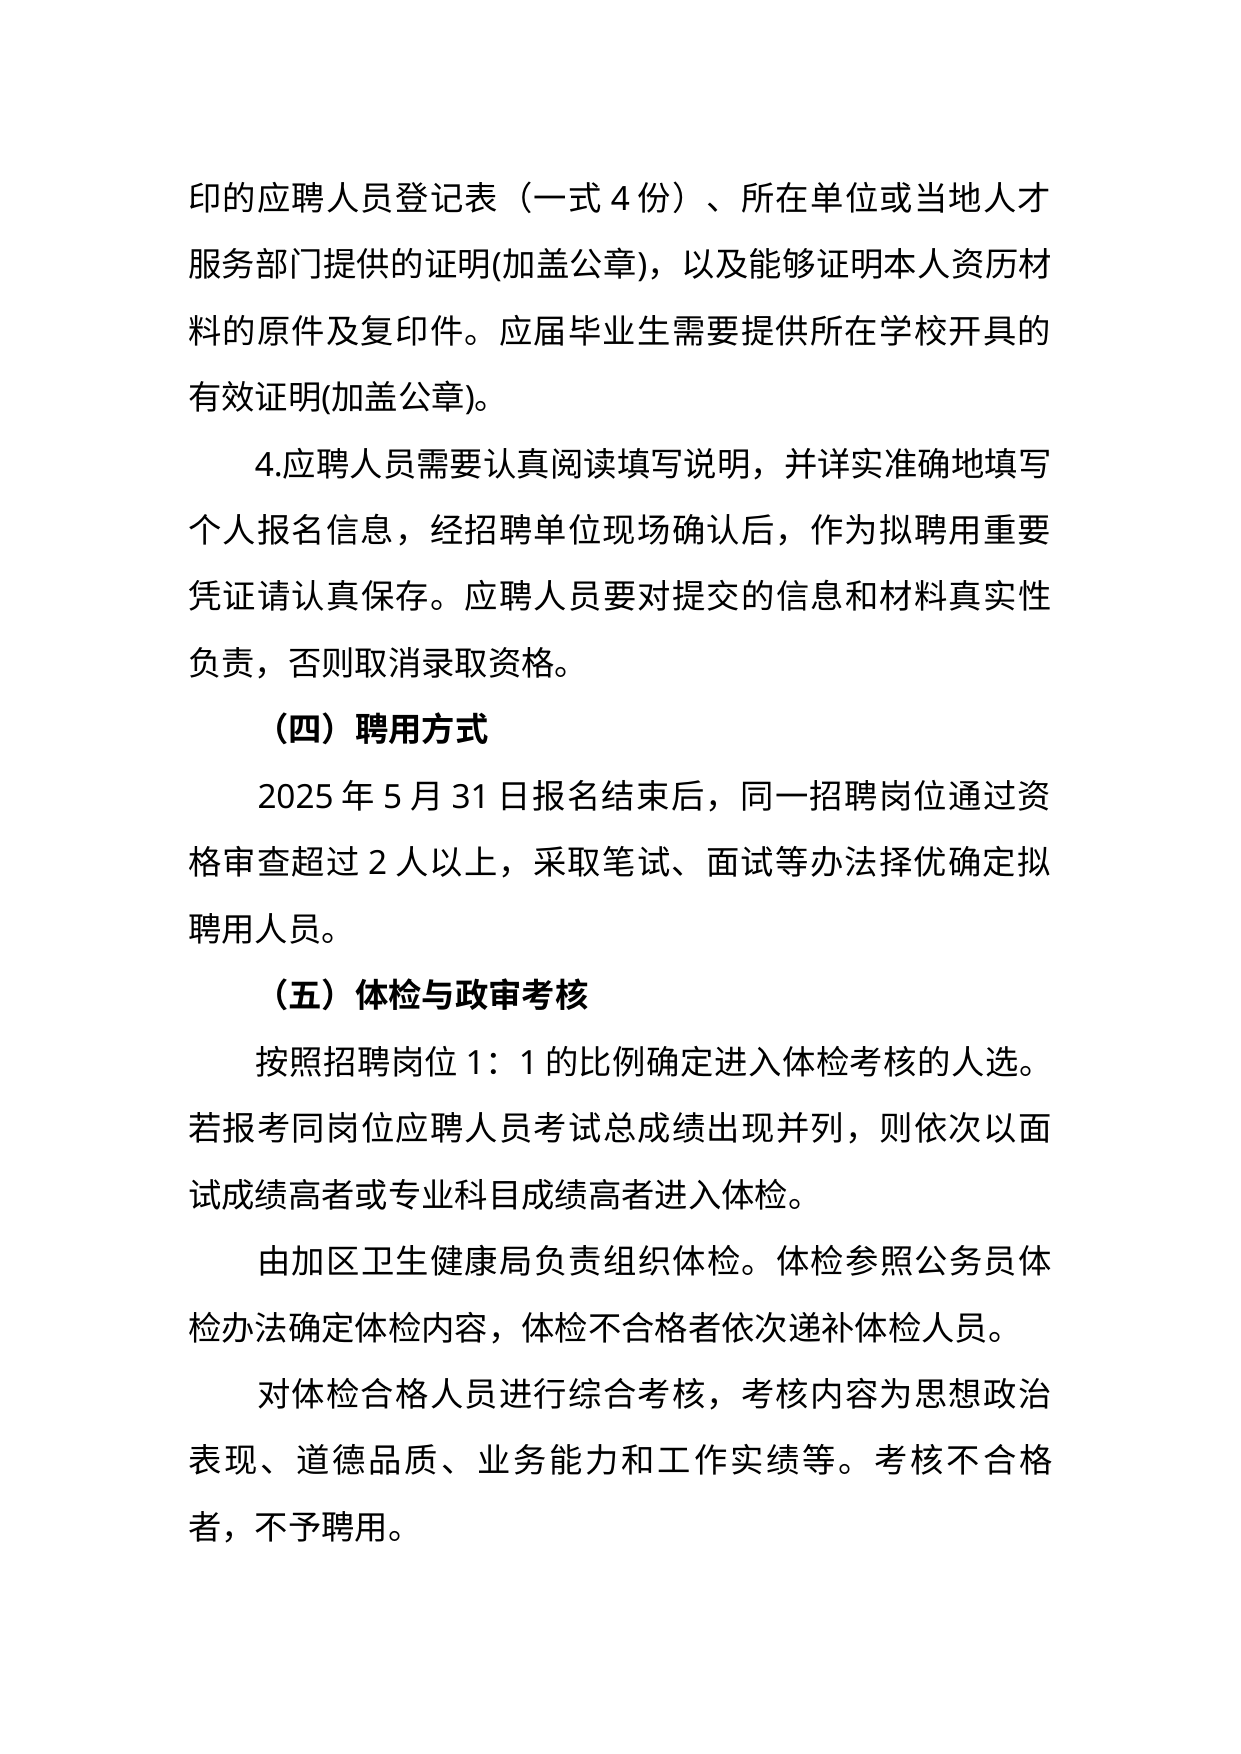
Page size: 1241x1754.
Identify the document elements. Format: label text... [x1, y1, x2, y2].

text 由加区卫生健康局负责组织体检。体检参照公务员体检办法确定体检内容，体检不合格者依次递补体检人员。 [188, 1226, 1052, 1359]
text （五）体检与政审考核 [188, 960, 1052, 1026]
text 按照招聘岗位1：1的比例确定进入体检考核的人选。若报考同岗位应聘人员考试总成绩出现并列，则依次以面试成绩高者或专业科目成绩高者进入体检。 [188, 1026, 1052, 1226]
text （四）聘用方式 [188, 694, 1052, 761]
text 4.应聘人员需要认真阅读填写说明，并详实准确地填写个人报名信息，经招聘单位现场确认后，作为拟聘用重要凭证请认真保存。应聘人员要对提交的信息和材料真实性负责，否则取消录取资格。 [188, 428, 1052, 694]
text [188, 162, 1052, 428]
text 对体检合格人员进行综合考核，考核内容为思想政治表现、道德品质、业务能力和工作实绩等。考核不合格者，不予聘用。 [188, 1359, 1052, 1558]
text 2025年5月31日报名结束后，同一招聘岗位通过资格审查超过2人以上，采取笔试、面试等办法择优确定拟聘用人员。 [188, 761, 1052, 960]
